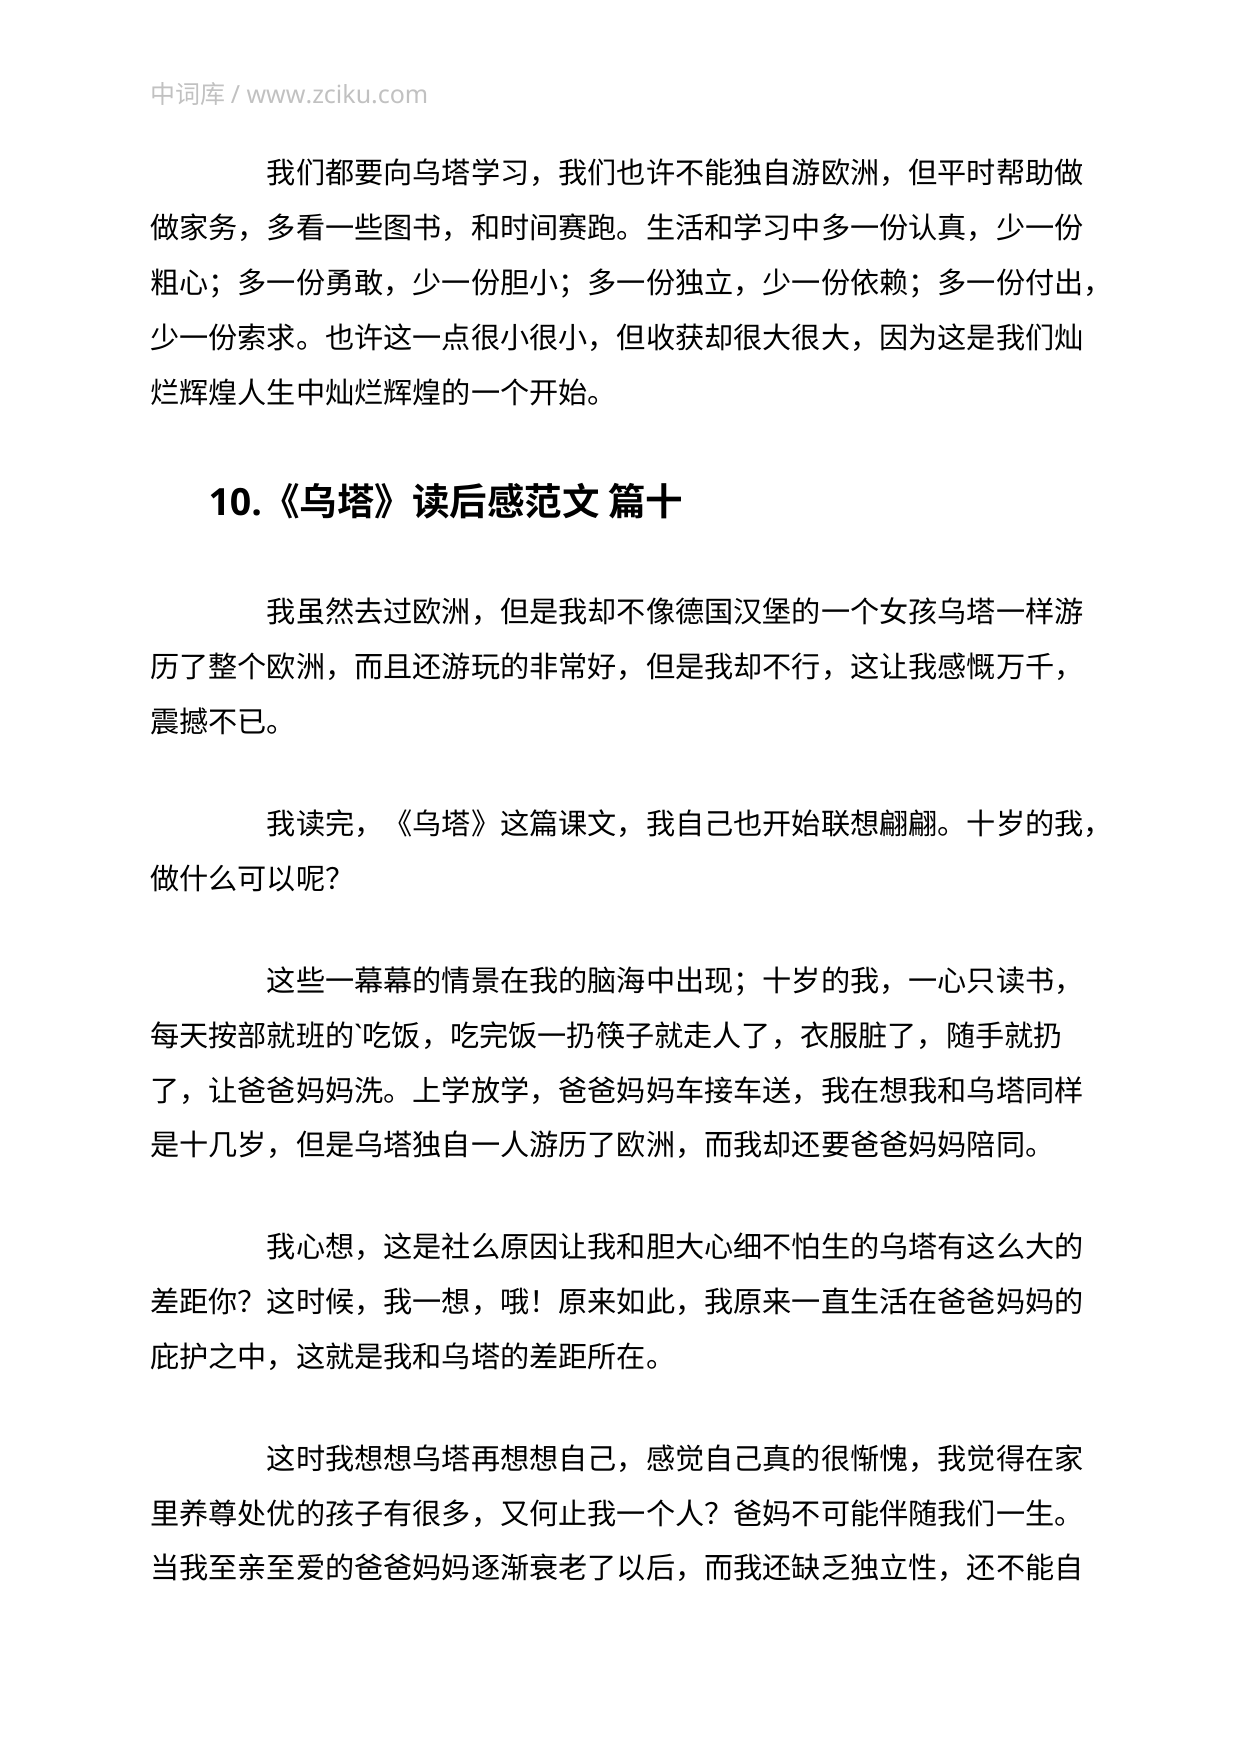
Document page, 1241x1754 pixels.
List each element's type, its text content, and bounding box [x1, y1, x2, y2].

text 我读完，《乌塔》这篇课文，我自己也开始联想翩翩。十岁的我，做什么可以呢？ [150, 801, 1090, 898]
text 我虽然去过欧洲，但是我却不像德国汉堡的一个女孩乌塔一样游历了整个欧洲，而且还游玩的非常好，但是我却不行，这让我感慨万千，震撼不已。 [150, 589, 1090, 741]
text 10.《乌塔》读后感范文 篇十 [150, 471, 1090, 526]
text 我心想，这是社么原因让我和胆大心细不怕生的乌塔有这么大的差距你？这时候，我一想，哦！原来如此，我原来一直生活在爸爸妈妈的庇护之中，这就是我和乌塔的差距所在。 [150, 1224, 1090, 1376]
text 我们都要向乌塔学习，我们也许不能独自游欧洲，但平时帮助做做家务，多看一些图书，和时间赛跑。生活和学习中多一份认真，少一份粗心；多一份勇敢，少一份胆小；多一份独立，少一份依赖；多一份付出，少一份索求。也许这一点很小很小，但收获却很大很大，因为这是我们灿烂辉煌人生中灿烂辉煌的一个开始。 [150, 150, 1090, 412]
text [150, 1435, 1090, 1587]
text 这些一幕幕的情景在我的脑海中出现；十岁的我，一心只读书，每天按部就班的`吃饭，吃完饭一扔筷子就走人了，衣服脏了，随手就扔了，让爸爸妈妈洗。上学放学，爸爸妈妈车接车送，我在想我和乌塔同样是十几岁，但是乌塔独自一人游历了欧洲，而我却还要爸爸妈妈陪同。 [150, 957, 1090, 1164]
